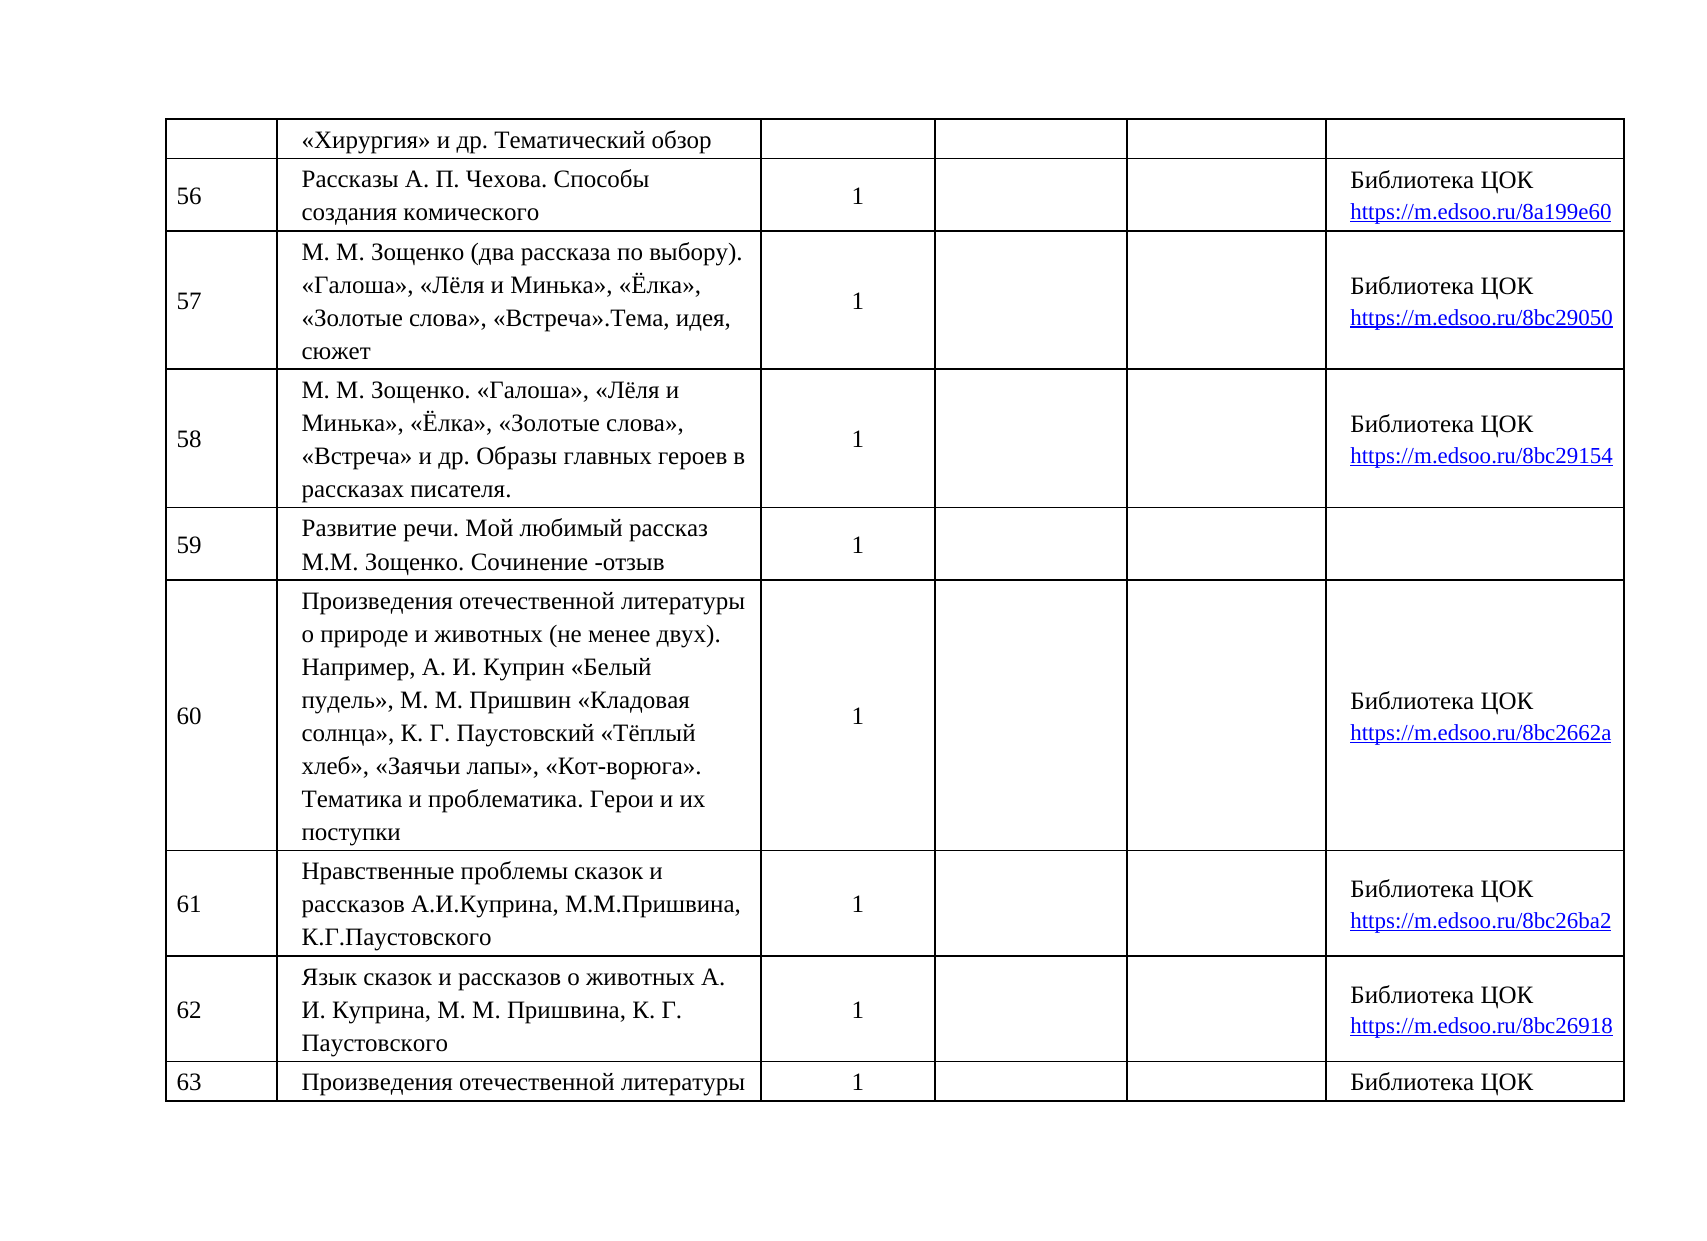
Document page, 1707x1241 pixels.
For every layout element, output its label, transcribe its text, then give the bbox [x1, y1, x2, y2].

table_cell [936, 851, 1126, 955]
table_cell Рассказы А. П. Чехова. Способы создания комического [278, 159, 760, 230]
table_cell Библиотека ЦОК https://m.edsoo.ru/8bc26ba2 [1327, 851, 1623, 955]
table_cell [1128, 232, 1325, 368]
table_cell 56 [167, 159, 276, 230]
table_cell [278, 1062, 760, 1100]
table_cell 1 [762, 159, 934, 230]
table_cell 57 [167, 232, 276, 368]
table_cell 58 [167, 370, 276, 507]
table_cell Библиотека ЦОК https://m.edsoo.ru/8bc29050 [1327, 232, 1623, 368]
table_cell Произведения отечественной литературы о природе и животных (не менее двух). Например, А. И. Куприн «Белый пудель», М. М. Пришвин «Кладовая солнца», К. Г. Паустовский «Тёплый хлеб», «Заячьи лапы», «Кот-ворюга». Тематика и проблематика. Герои и их поступки [278, 581, 760, 850]
table_cell Развитие речи. Мой любимый рассказ М.М. Зощенко. Сочинение -отзыв [278, 508, 760, 579]
table_cell 1 [762, 232, 934, 368]
table_cell М. М. Зощенко. «Галоша», «Лёля и Минька», «Ёлка», «Золотые слова», «Встреча» и др. Образы главных героев в рассказах писателя. [278, 370, 760, 507]
table_cell [1128, 159, 1325, 230]
table_cell Библиотека ЦОК https://m.edsoo.ru/8bc2662a [1327, 581, 1623, 850]
table_cell Язык сказок и рассказов о животных А. И. Куприна, М. М. Пришвина, К. Г. Паустовского [278, 957, 760, 1061]
table_cell 60 [167, 581, 276, 850]
table_cell [936, 957, 1126, 1061]
table_cell 1 [762, 957, 934, 1061]
table_cell [1128, 120, 1325, 157]
table_cell [1327, 508, 1623, 579]
table_cell Библиотека ЦОК https://m.edsoo.ru/8a199e60 [1327, 159, 1623, 230]
table_cell 1 [762, 851, 934, 955]
table_cell [1128, 1062, 1325, 1100]
table_cell 1 [762, 370, 934, 507]
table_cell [278, 120, 760, 157]
table_cell [1128, 581, 1325, 850]
table_cell 1 [762, 120, 934, 157]
table_cell 1 [762, 581, 934, 850]
table_cell [1128, 370, 1325, 507]
table_cell [936, 159, 1126, 230]
table_cell [936, 120, 1126, 157]
table_cell М. М. Зощенко (два рассказа по выбору). «Галоша», «Лёля и Минька», «Ёлка», «Золотые слова», «Встреча».Тема, идея, сюжет [278, 232, 760, 368]
table_cell 55 [167, 120, 276, 157]
table_cell [936, 581, 1126, 850]
table_cell [936, 232, 1126, 368]
table_cell Нравственные проблемы сказок и рассказов А.И.Куприна, М.М.Пришвина, К.Г.Паустовского [278, 851, 760, 955]
table_cell [1128, 957, 1325, 1061]
table_cell [936, 1062, 1126, 1100]
table_cell [1128, 851, 1325, 955]
table_cell 61 [167, 851, 276, 955]
table_cell 1 [762, 1062, 934, 1100]
table_cell Библиотека ЦОК https://m.edsoo.ru/8bc29154 [1327, 370, 1623, 507]
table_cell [1327, 120, 1623, 157]
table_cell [1327, 1062, 1623, 1100]
table_cell Библиотека ЦОК https://m.edsoo.ru/8bc26918 [1327, 957, 1623, 1061]
table_cell 63 [167, 1062, 276, 1100]
table_cell [936, 370, 1126, 507]
table_cell 62 [167, 957, 276, 1061]
table_cell [1128, 508, 1325, 579]
table_cell [936, 508, 1126, 579]
table_cell 59 [167, 508, 276, 579]
table_cell 1 [762, 508, 934, 579]
